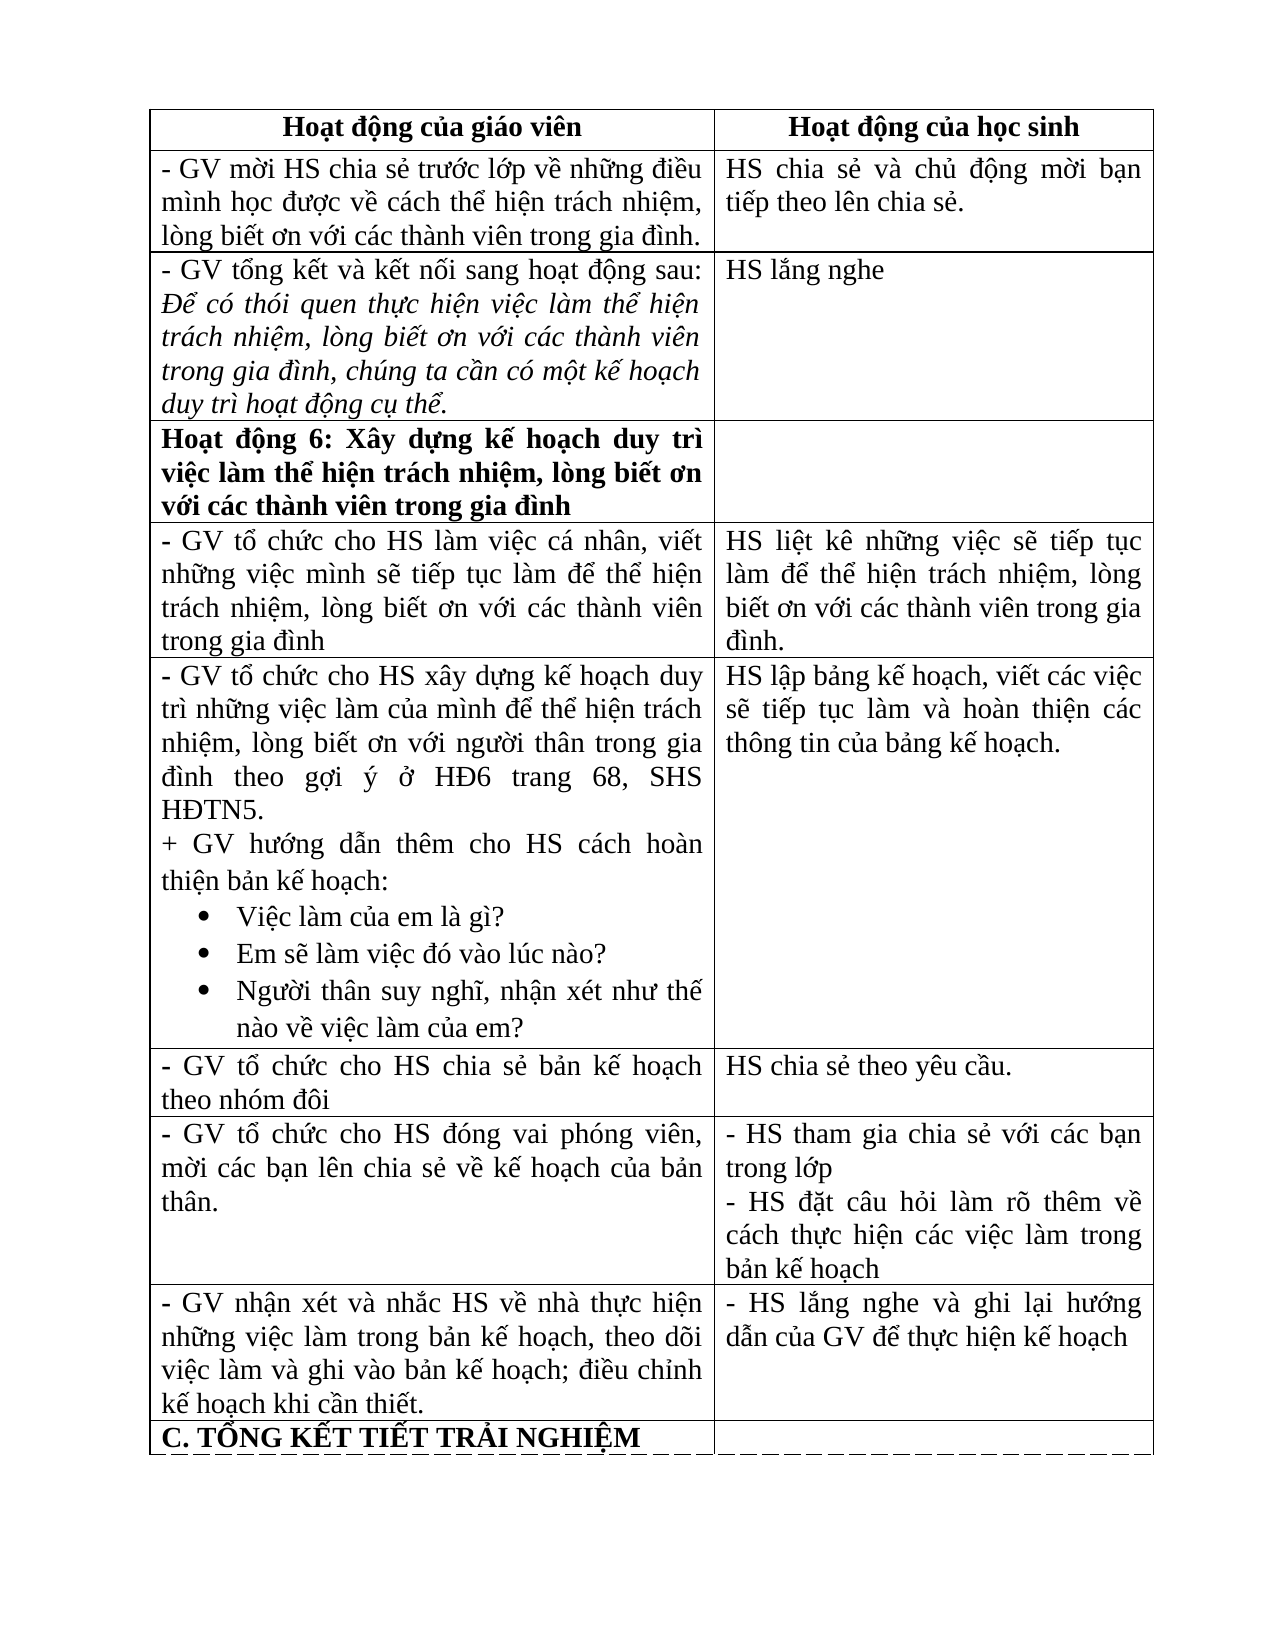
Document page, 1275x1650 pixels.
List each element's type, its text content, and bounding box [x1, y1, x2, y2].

table_cell [715, 1421, 1153, 1454]
table_cell - GV mời HS chia sẻ trước lớp về những điều mình học được về cách thể hiện trách nhiệm, lòng biết ơn với các thành viên trong gia đình. [151, 151, 714, 251]
table_cell [715, 421, 1153, 522]
table_cell Hoạt động 6: Xây dựng kế hoạch duy trì việc làm thể hiện trách nhiệm, lòng biết ơn với các thành viên trong gia đình [151, 421, 714, 522]
table_header Hoạt động của học sinh [715, 110, 1153, 150]
table_cell - GV tổng kết và kết nối sang hoạt động sau: Để có thói quen thực hiện việc làm thể hiện trách nhiệm, lòng biết ơn với các thành viên trong gia đình, chúng ta cần có một kế hoạch duy trì hoạt động cụ thể. [151, 253, 714, 420]
table_cell - GV tổ chức cho HS làm việc cá nhân, viết những việc mình sẽ tiếp tục làm để thể hiện trách nhiệm, lòng biết ơn với các thành viên trong gia đình [151, 523, 714, 657]
table_cell - HS lắng nghe và ghi lại hướng dẫn của GV để thực hiện kế hoạch [715, 1285, 1153, 1419]
table_cell C. TỔNG KẾT TIẾT TRẢI NGHIỆM [151, 1421, 714, 1454]
table_cell HS liệt kê những việc sẽ tiếp tục làm để thể hiện trách nhiệm, lòng biết ơn với các thành viên trong gia đình. [715, 523, 1153, 657]
table_cell - GV nhận xét và nhắc HS về nhà thực hiện những việc làm trong bản kế hoạch, theo dõi việc làm và ghi vào bản kế hoạch; điều chỉnh kế hoạch khi cần thiết. [151, 1285, 714, 1419]
table_cell - GV tổ chức cho HS chia sẻ bản kế hoạch theo nhóm đôi [151, 1049, 714, 1116]
table_cell - GV tổ chức cho HS xây dựng kế hoạch duy trì những việc làm của mình để thể hiện trách nhiệm, lòng biết ơn với người thân trong gia đình theo gợi ý ở HĐ6 trang 68, SHS HĐTN5. + GV hướng dẫn thêm cho HS cách hoàn thiện bản kế hoạch: Việc làm của em là gì? Em sẽ làm việc đó vào lúc nào? Người thân suy nghĩ, nhận xét như thế nào về việc làm của em? [151, 658, 714, 1047]
table_cell HS chia sẻ theo yêu cầu. [715, 1049, 1153, 1116]
table_cell - GV tổ chức cho HS đóng vai phóng viên, mời các bạn lên chia sẻ về kế hoạch của bản thân. [151, 1117, 714, 1284]
table_cell HS lập bảng kế hoạch, viết các việc sẽ tiếp tục làm và hoàn thiện các thông tin của bảng kế hoạch. [715, 658, 1153, 1047]
table_cell HS chia sẻ và chủ động mời bạn tiếp theo lên chia sẻ. [715, 151, 1153, 251]
table_cell HS lắng nghe [715, 253, 1153, 420]
table_cell - HS tham gia chia sẻ với các bạn trong lớp - HS đặt câu hỏi làm rõ thêm về cách thực hiện các việc làm trong bản kế hoạch [715, 1117, 1153, 1284]
table_header Hoạt động của giáo viên [151, 110, 714, 150]
